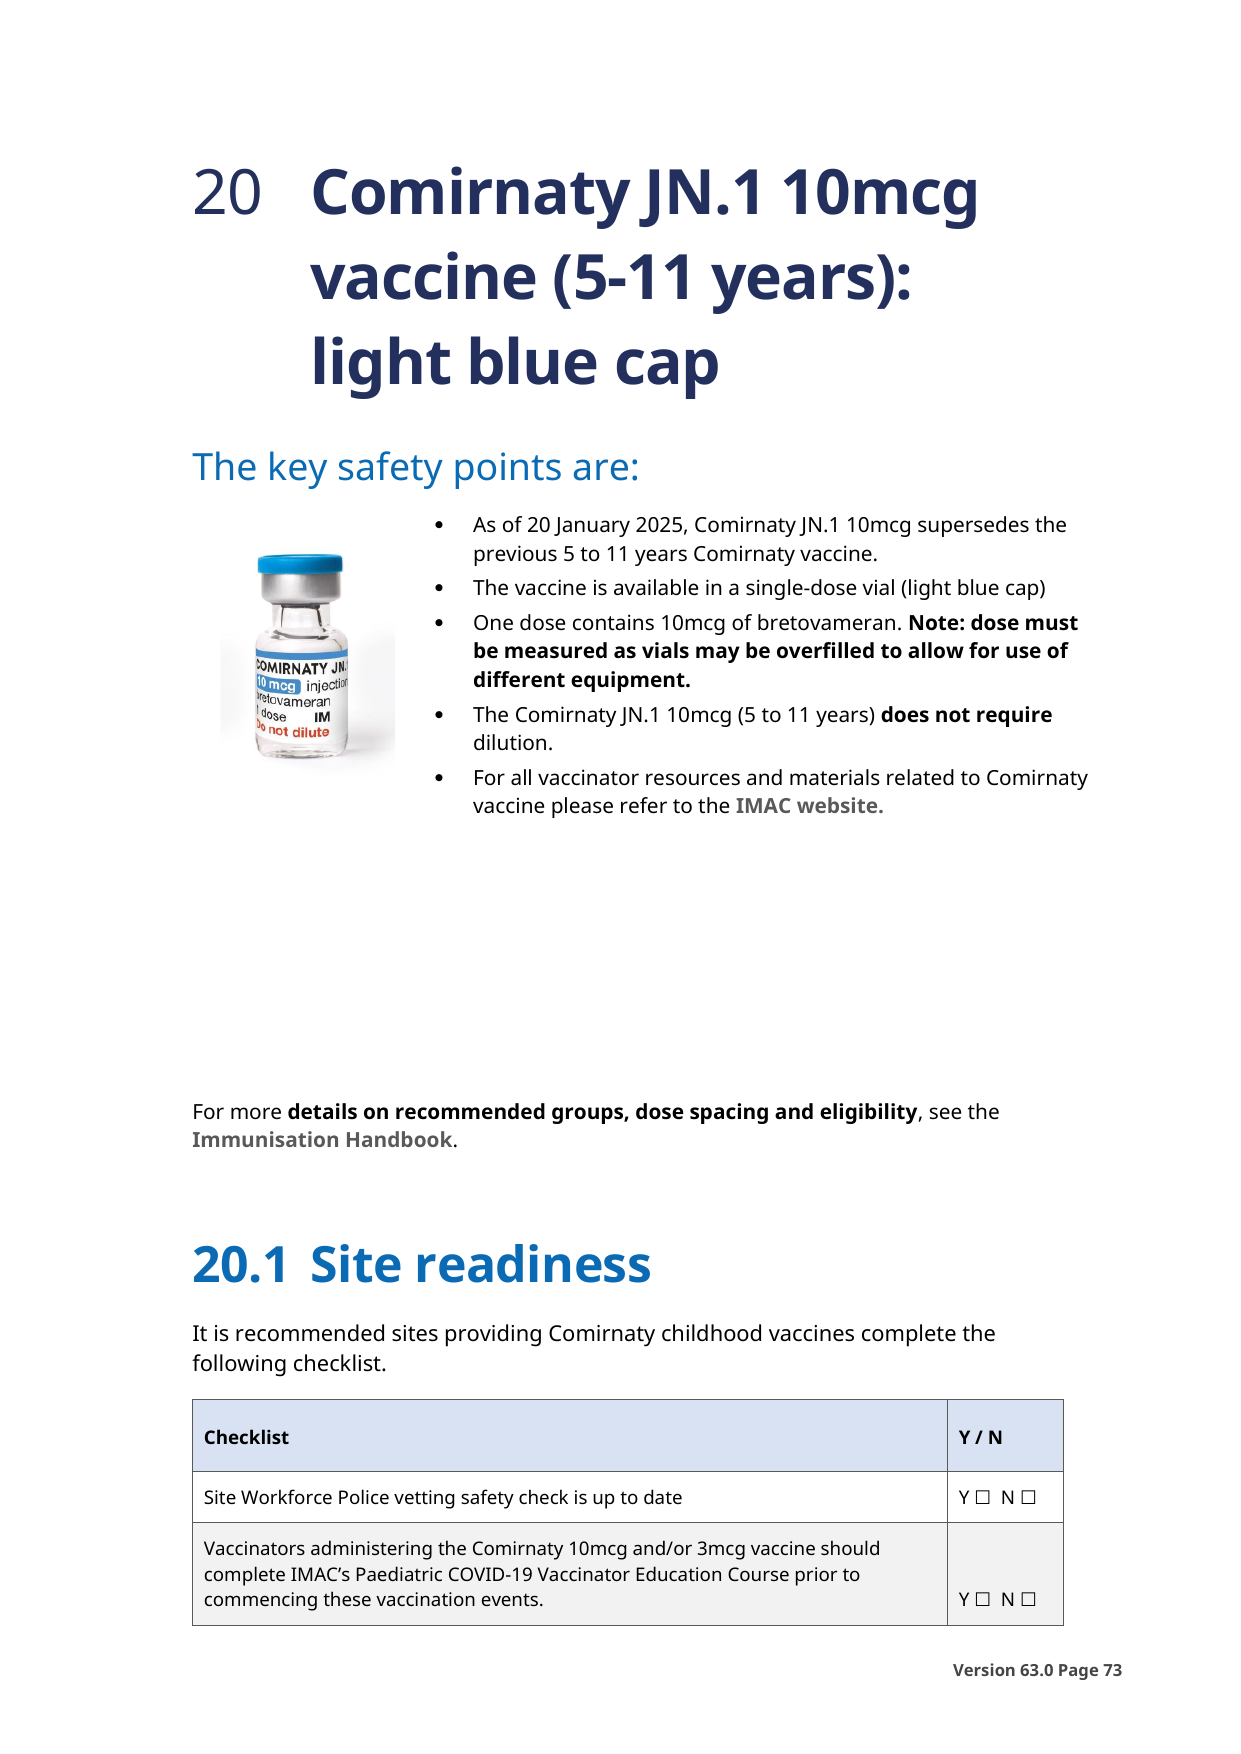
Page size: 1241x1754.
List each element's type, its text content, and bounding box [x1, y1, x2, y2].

table_header [192, 504, 424, 826]
table_header As of 20 January 2025, Comirnaty JN.1 10mcg supersedes the previous 5 to 11 years Comirnaty vaccine. The vaccine is available in a single-dose vial (light blue cap) One dose contains 10mcg of bretovameran. Note: dose must be measured as vials may be overfilled to allow for use of different equipment. The Comirnaty JN.1 10mcg (5 to 11 years) does not require dilution. For all vaccinator resources and materials related to Comirnaty vaccine please refer to the IMAC website. [424, 504, 1102, 826]
list For more details on recommended groups, dose spacing and eligibility, see the Immunisation Handbook. [192, 1097, 1063, 1154]
table_header Y / N [948, 1400, 1063, 1471]
picture [220, 533, 396, 788]
table_header Checklist [193, 1400, 947, 1471]
text It is recommended sites providing Comirnaty childhood vaccines complete the following checklist. [192, 1318, 1063, 1378]
table_cell Y ☐ N ☐ [948, 1523, 1063, 1625]
table_cell Site Workforce Police vetting safety check is up to date [193, 1472, 947, 1522]
subtitle Comirnaty JN.1 10mcg vaccine (5-11 years): light blue cap [192, 148, 1063, 403]
subtitle Site readiness [192, 1229, 1063, 1297]
subtitle The key safety points are: [192, 441, 1063, 492]
table_cell Vaccinators administering the Comirnaty 10mcg and/or 3mcg vaccine should complete IMAC’s Paediatric COVID-19 Vaccinator Education Course prior to commencing these vaccination events. [193, 1523, 947, 1625]
table_cell Y ☐ N ☐ [948, 1472, 1063, 1522]
